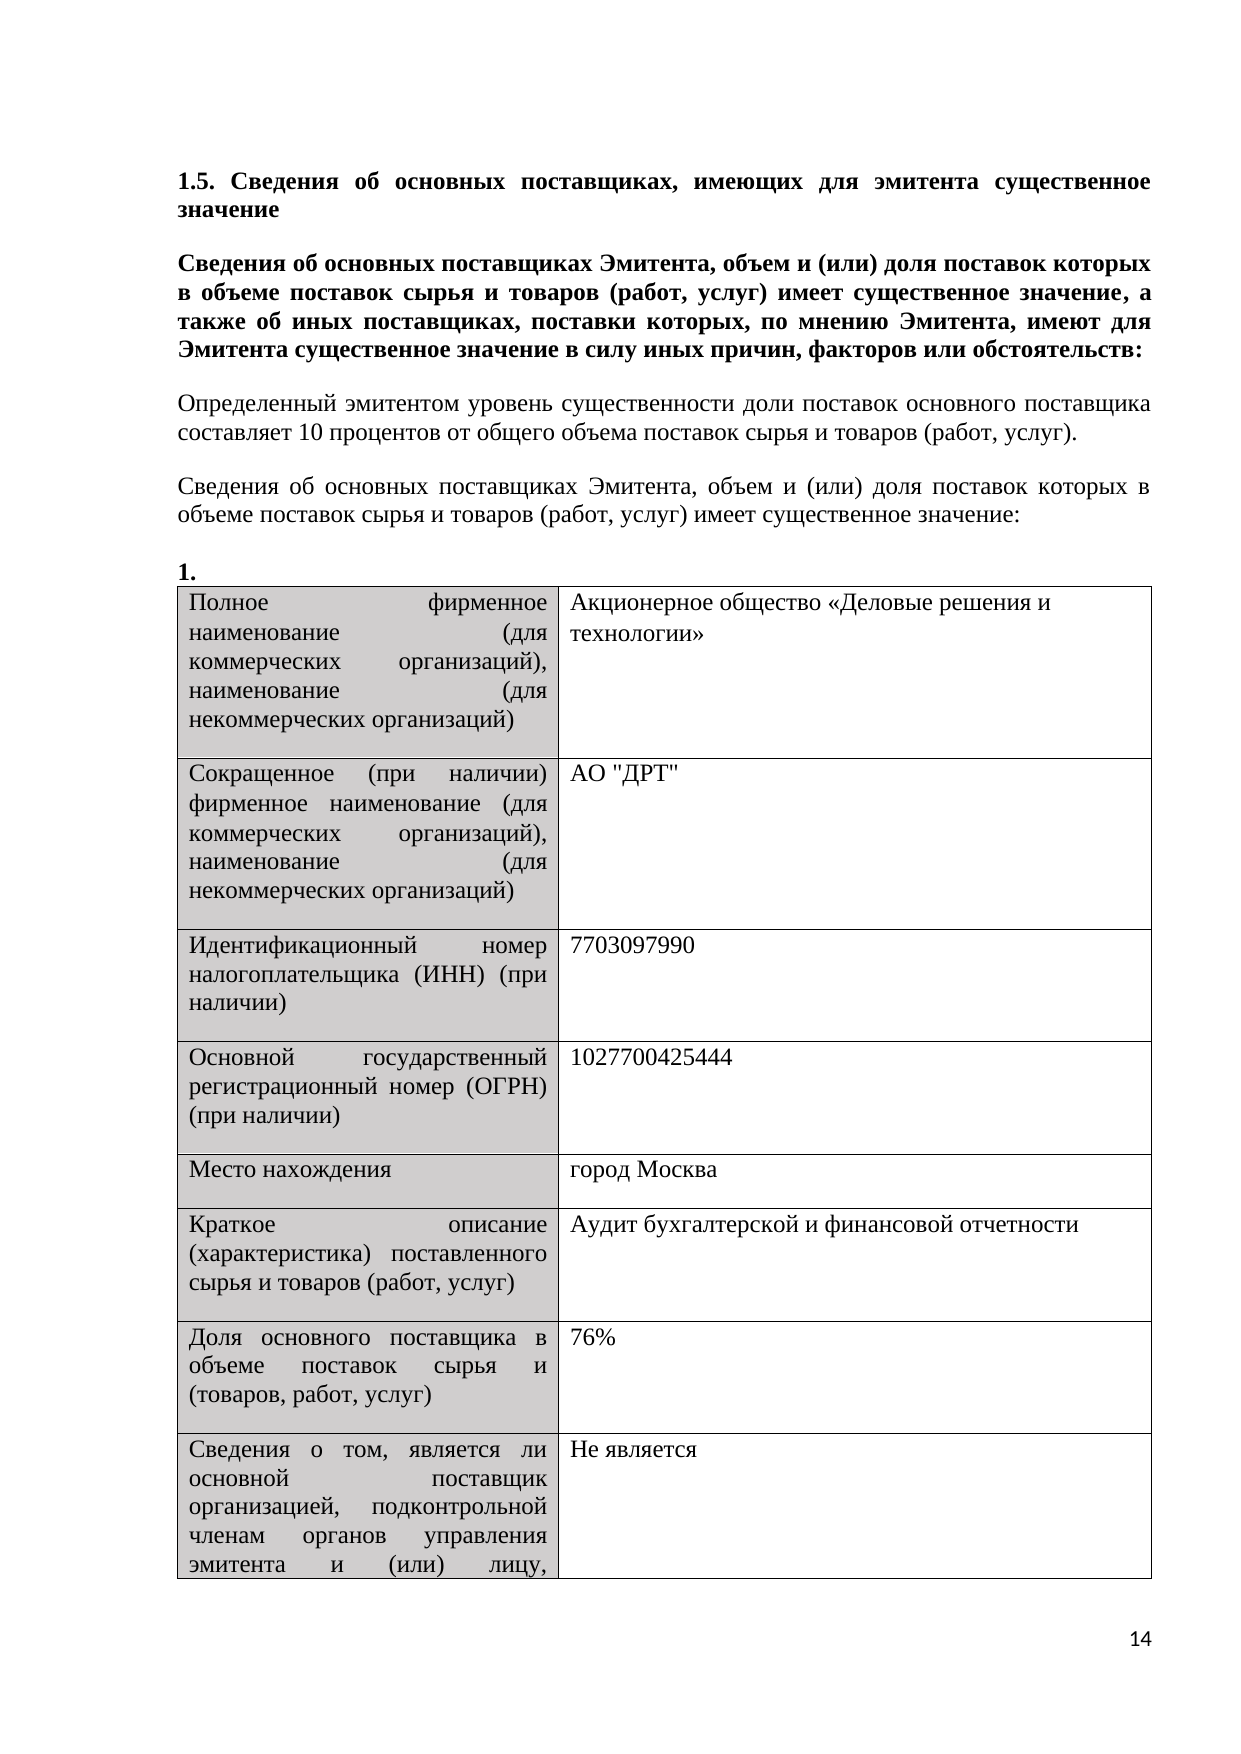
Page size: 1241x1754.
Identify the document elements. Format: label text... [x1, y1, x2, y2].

text 1.5. Сведения об основных поставщиках, имеющих для эмитента существенное значение [177, 166, 1152, 223]
table_cell 1027700425444 [559, 1042, 1151, 1153]
table_cell Место нахождения [178, 1155, 558, 1208]
table_cell город Москва [559, 1155, 1151, 1208]
text Определенный эмитентом уровень существенности доли поставок основного поставщика составляет 10 процентов от общего объема поставок сырья и товаров (работ, услуг). [177, 388, 1152, 446]
text Сведения об основных поставщиках Эмитента, объем и (или) доля поставок которых в объеме поставок сырья и товаров (работ, услуг) имеет существенное значение: [177, 471, 1152, 528]
table_cell АО "ДРТ" [559, 759, 1151, 929]
table_cell Не является [559, 1434, 1151, 1578]
table_header Акционерное общество «Деловые решения и технологии» [559, 587, 1151, 757]
table_cell Краткое описание (характеристика) поставленного сырья и товаров (работ, услуг) [178, 1209, 558, 1321]
table_cell Идентификационный номер налогоплательщика (ИНН) (при наличии) [178, 930, 558, 1041]
table_cell 76% [559, 1322, 1151, 1433]
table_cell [178, 1434, 558, 1578]
table_cell Сокращенное (при наличии) фирменное наименование (для коммерческих организаций), наименование (для некоммерческих организаций) [178, 759, 558, 929]
table_cell 7703097990 [559, 930, 1151, 1041]
table_cell Основной государственный регистрационный номер (ОГРН) (при наличии) [178, 1042, 558, 1153]
table_header Полное фирменное наименование (для коммерческих организаций), наименование (для некоммерческих организаций) [178, 587, 558, 757]
table_cell Доля основного поставщика в объеме поставок сырья и (товаров, работ, услуг) [178, 1322, 558, 1433]
text 1. [177, 557, 1152, 586]
table_cell Аудит бухгалтерской и финансовой отчетности [559, 1209, 1151, 1321]
text Сведения об основных поставщиках Эмитента, объем и (или) доля поставок которых в объеме поставок сырья и товаров (работ, услуг) имеет существенное значение, а также об иных поставщиках, поставки которых, по мнению Эмитента, имеют для Эмитента существенное значение в силу иных причин, факторов или обстоятельств: [177, 248, 1152, 363]
